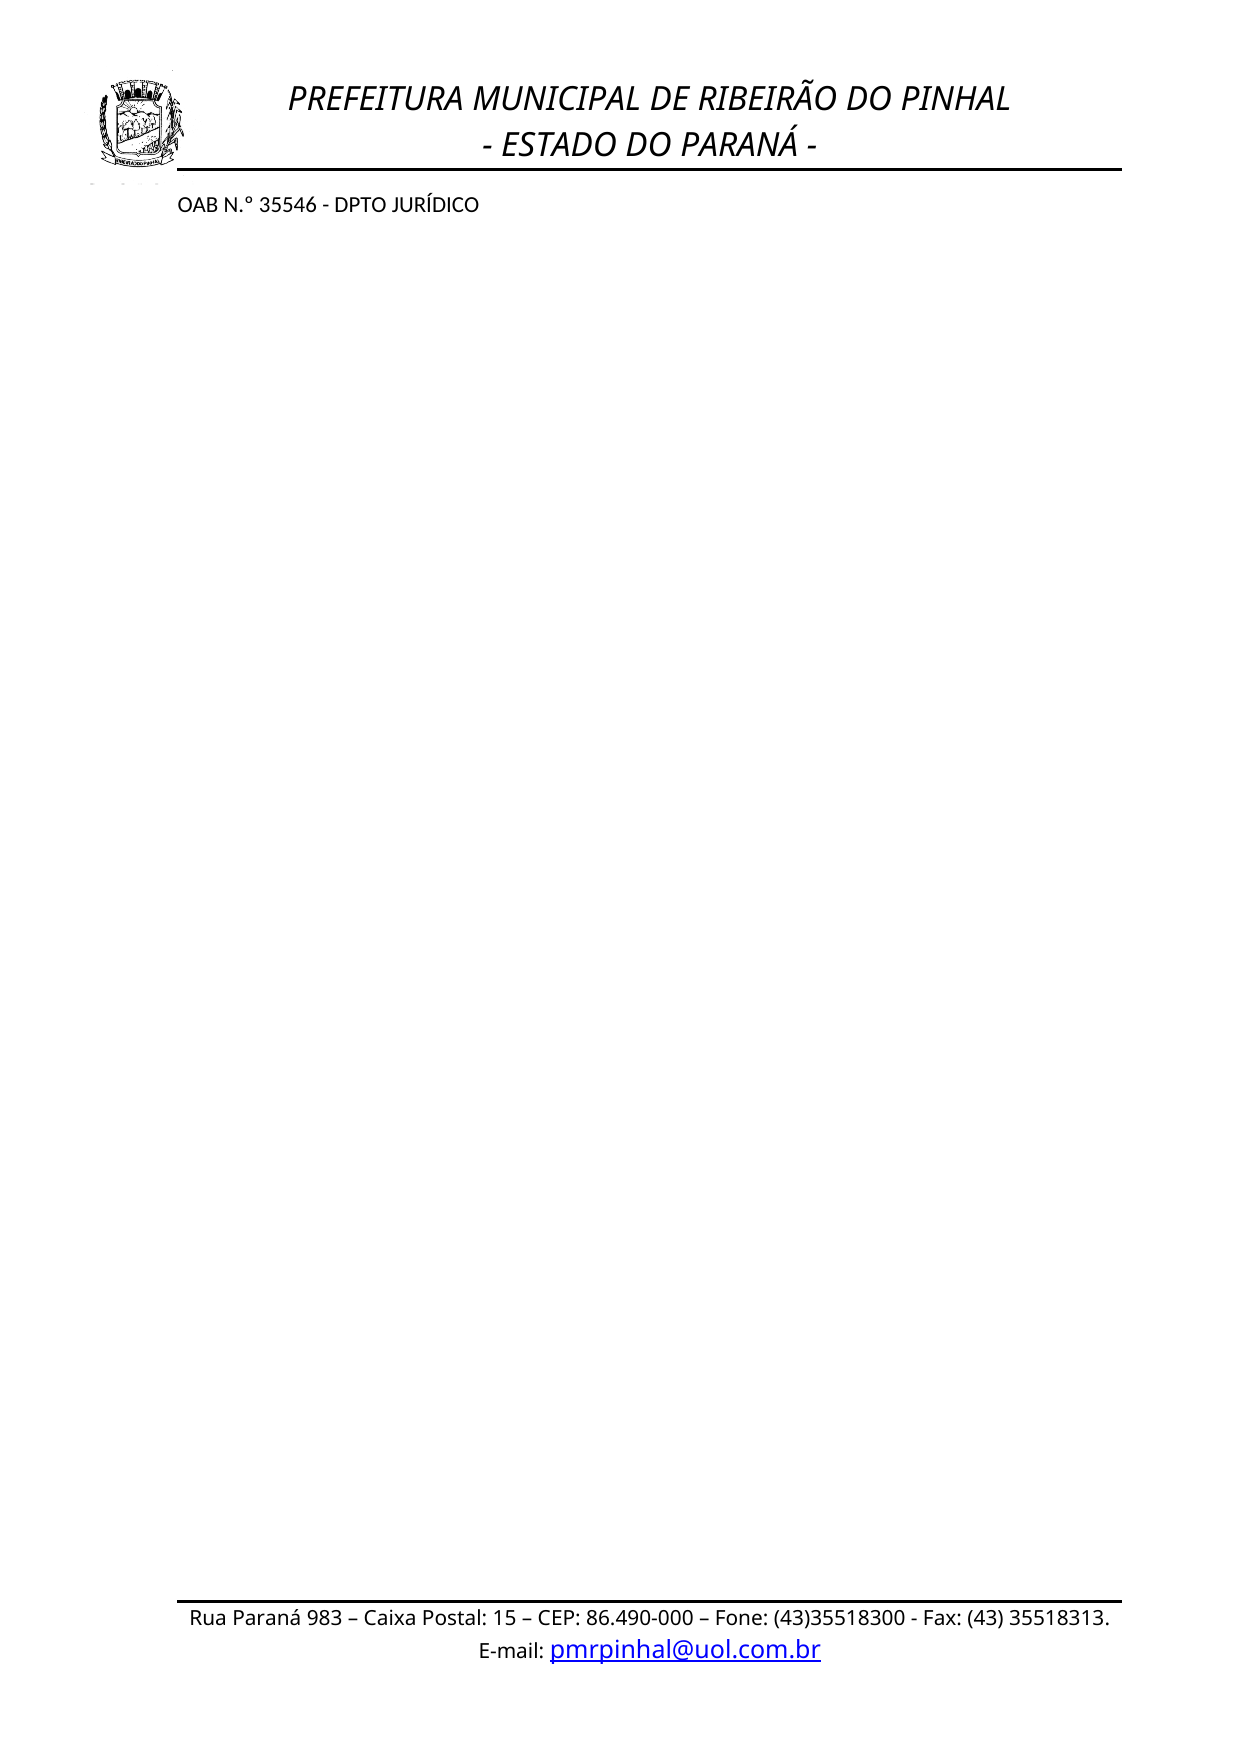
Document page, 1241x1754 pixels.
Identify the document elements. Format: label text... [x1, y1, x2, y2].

text OAB N.º 35546 - DPTO JURÍDICO [177, 190, 1122, 218]
picture [83, 65, 202, 185]
